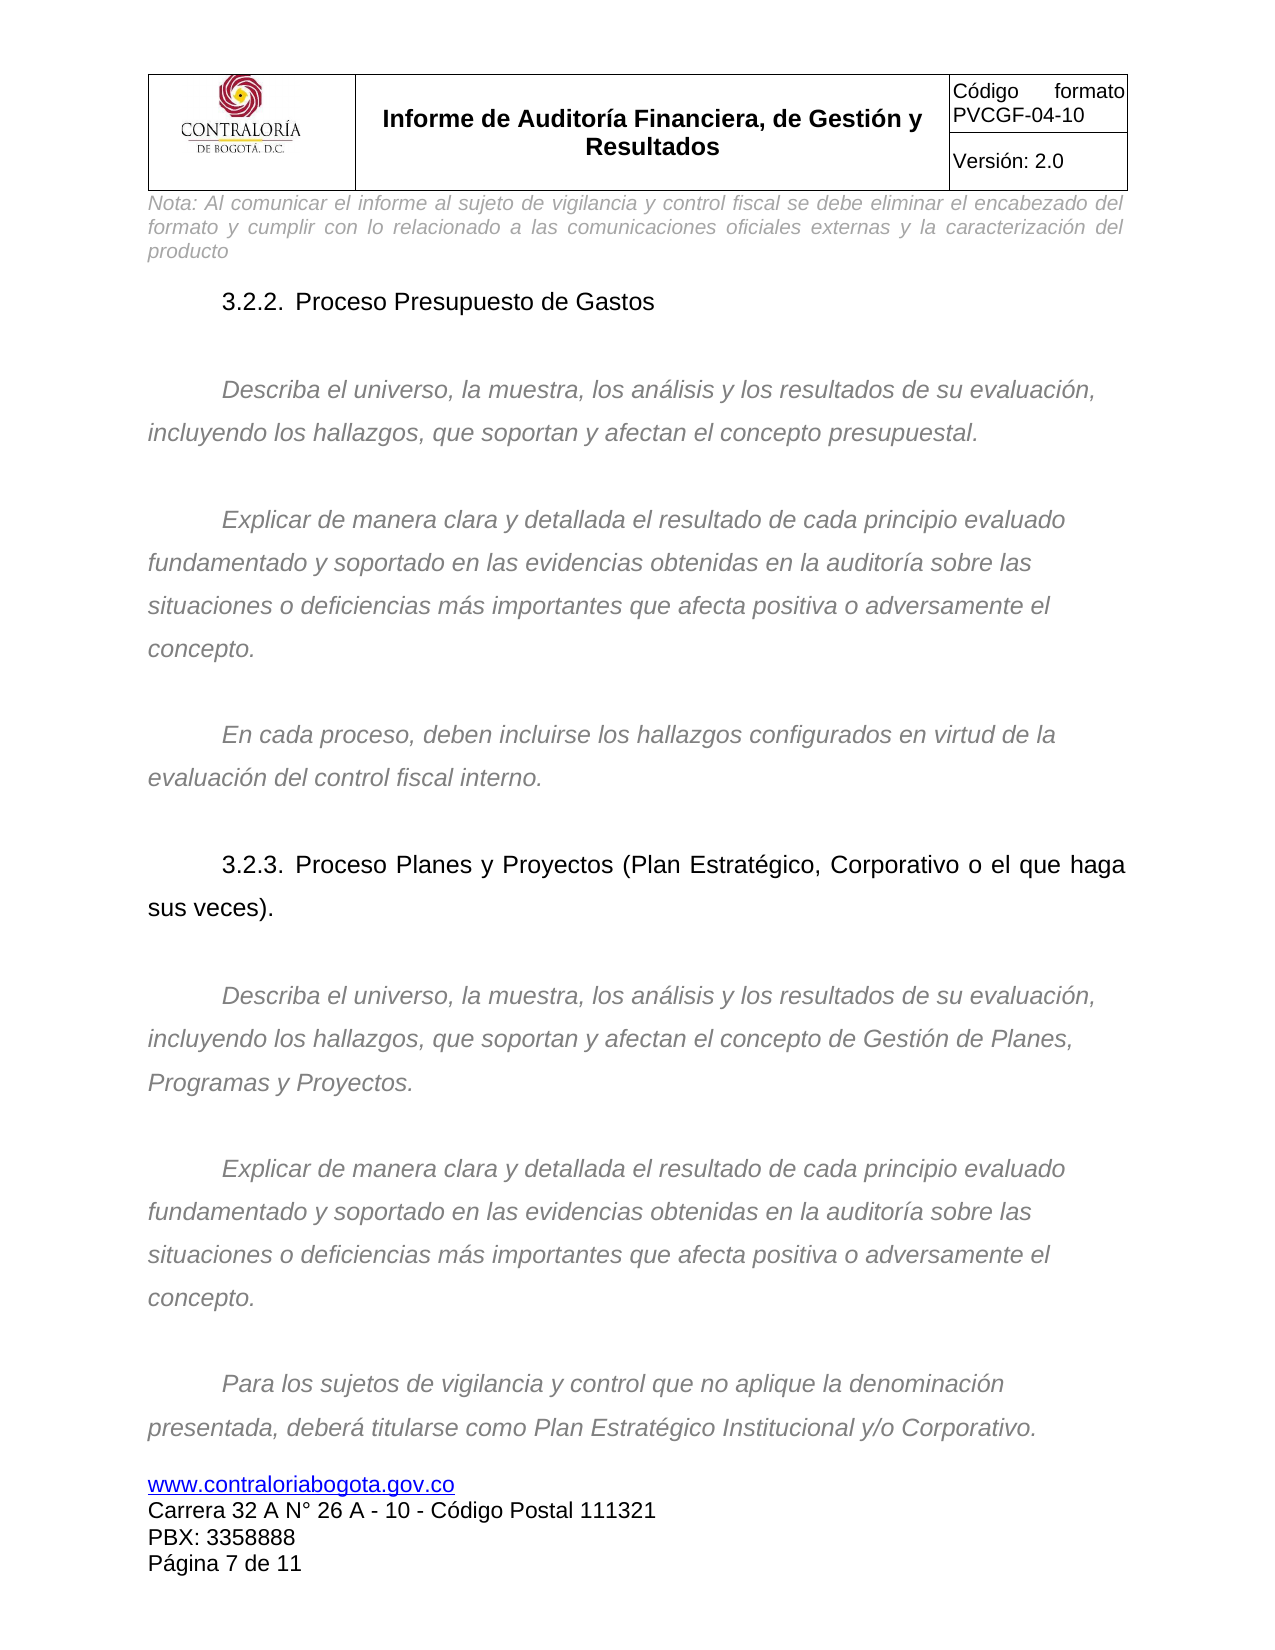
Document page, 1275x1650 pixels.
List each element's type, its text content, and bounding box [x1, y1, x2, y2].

list Explicar de manera clara y detallada el resultado de cada principio evaluado fundamentado y soportado en las evidencias obtenidas en la auditoría sobre las situaciones o deficiencias más importantes que afecta positiva o adversamente el concepto. [148, 505, 1127, 663]
subtitle Proceso Planes y Proyectos (Plan Estratégico, Corporativo o el que haga sus veces). [148, 850, 1127, 922]
list Describa el universo, la muestra, los análisis y los resultados de su evaluación, incluyendo los hallazgos, que soportan y afectan el concepto presupuestal. [148, 375, 1127, 447]
list Explicar de manera clara y detallada el resultado de cada principio evaluado fundamentado y soportado en las evidencias obtenidas en la auditoría sobre las situaciones o deficiencias más importantes que afecta positiva o adversamente el concepto. [148, 1154, 1127, 1312]
list Para los sujetos de vigilancia y control que no aplique la denominación presentada, deberá titularse como Plan Estratégico Institucional y/o Corporativo. [148, 1369, 1127, 1441]
subtitle Proceso Presupuesto de Gastos [148, 287, 1127, 316]
list Describa el universo, la muestra, los análisis y los resultados de su evaluación, incluyendo los hallazgos, que soportan y afectan el concepto de Gestión de Planes, Programas y Proyectos. [148, 981, 1127, 1096]
picture [181, 75, 301, 153]
list En cada proceso, deben incluirse los hallazgos configurados en virtud de la evaluación del control fiscal interno. [148, 720, 1127, 792]
